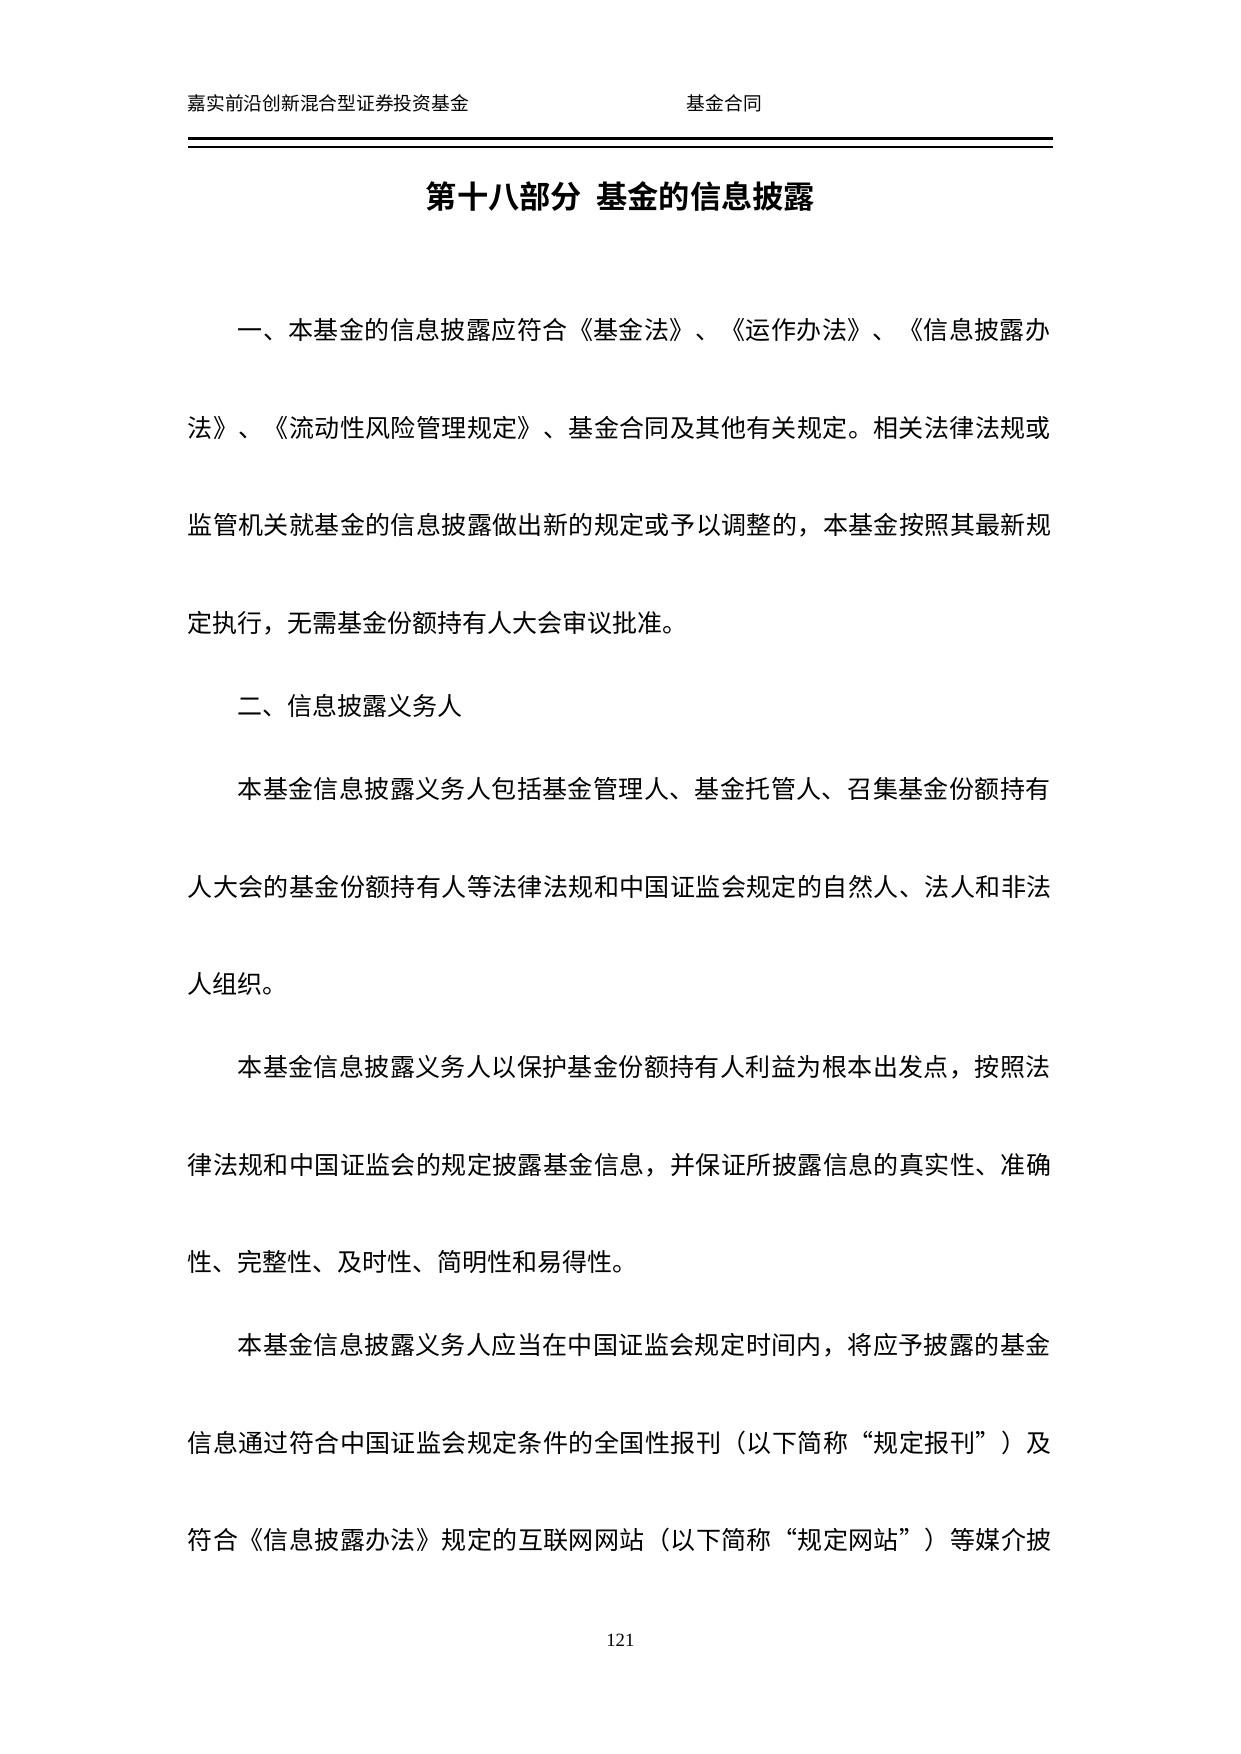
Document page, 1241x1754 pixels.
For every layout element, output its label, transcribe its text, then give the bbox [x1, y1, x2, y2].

text 本基金信息披露义务人包括基金管理人、基金托管人、召集基金份额持有人大会的基金份额持有人等法律法规和中国证监会规定的自然人、法人和非法人组织。 [187, 755, 1053, 1015]
text 本基金信息披露义务人以保护基金份额持有人利益为根本出发点，按照法律法规和中国证监会的规定披露基金信息，并保证所披露信息的真实性、准确性、完整性、及时性、简明性和易得性。 [187, 1033, 1053, 1293]
subtitle 第十八部分 基金的信息披露 [187, 162, 1053, 227]
text 二、信息披露义务人 [187, 672, 1053, 737]
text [187, 1311, 1053, 1571]
text 一、本基金的信息披露应符合《基金法》、《运作办法》、《信息披露办法》、《流动性风险管理规定》、基金合同及其他有关规定。相关法律法规或监管机关就基金的信息披露做出新的规定或予以调整的，本基金按照其最新规定执行，无需基金份额持有人大会审议批准。 [187, 296, 1053, 654]
